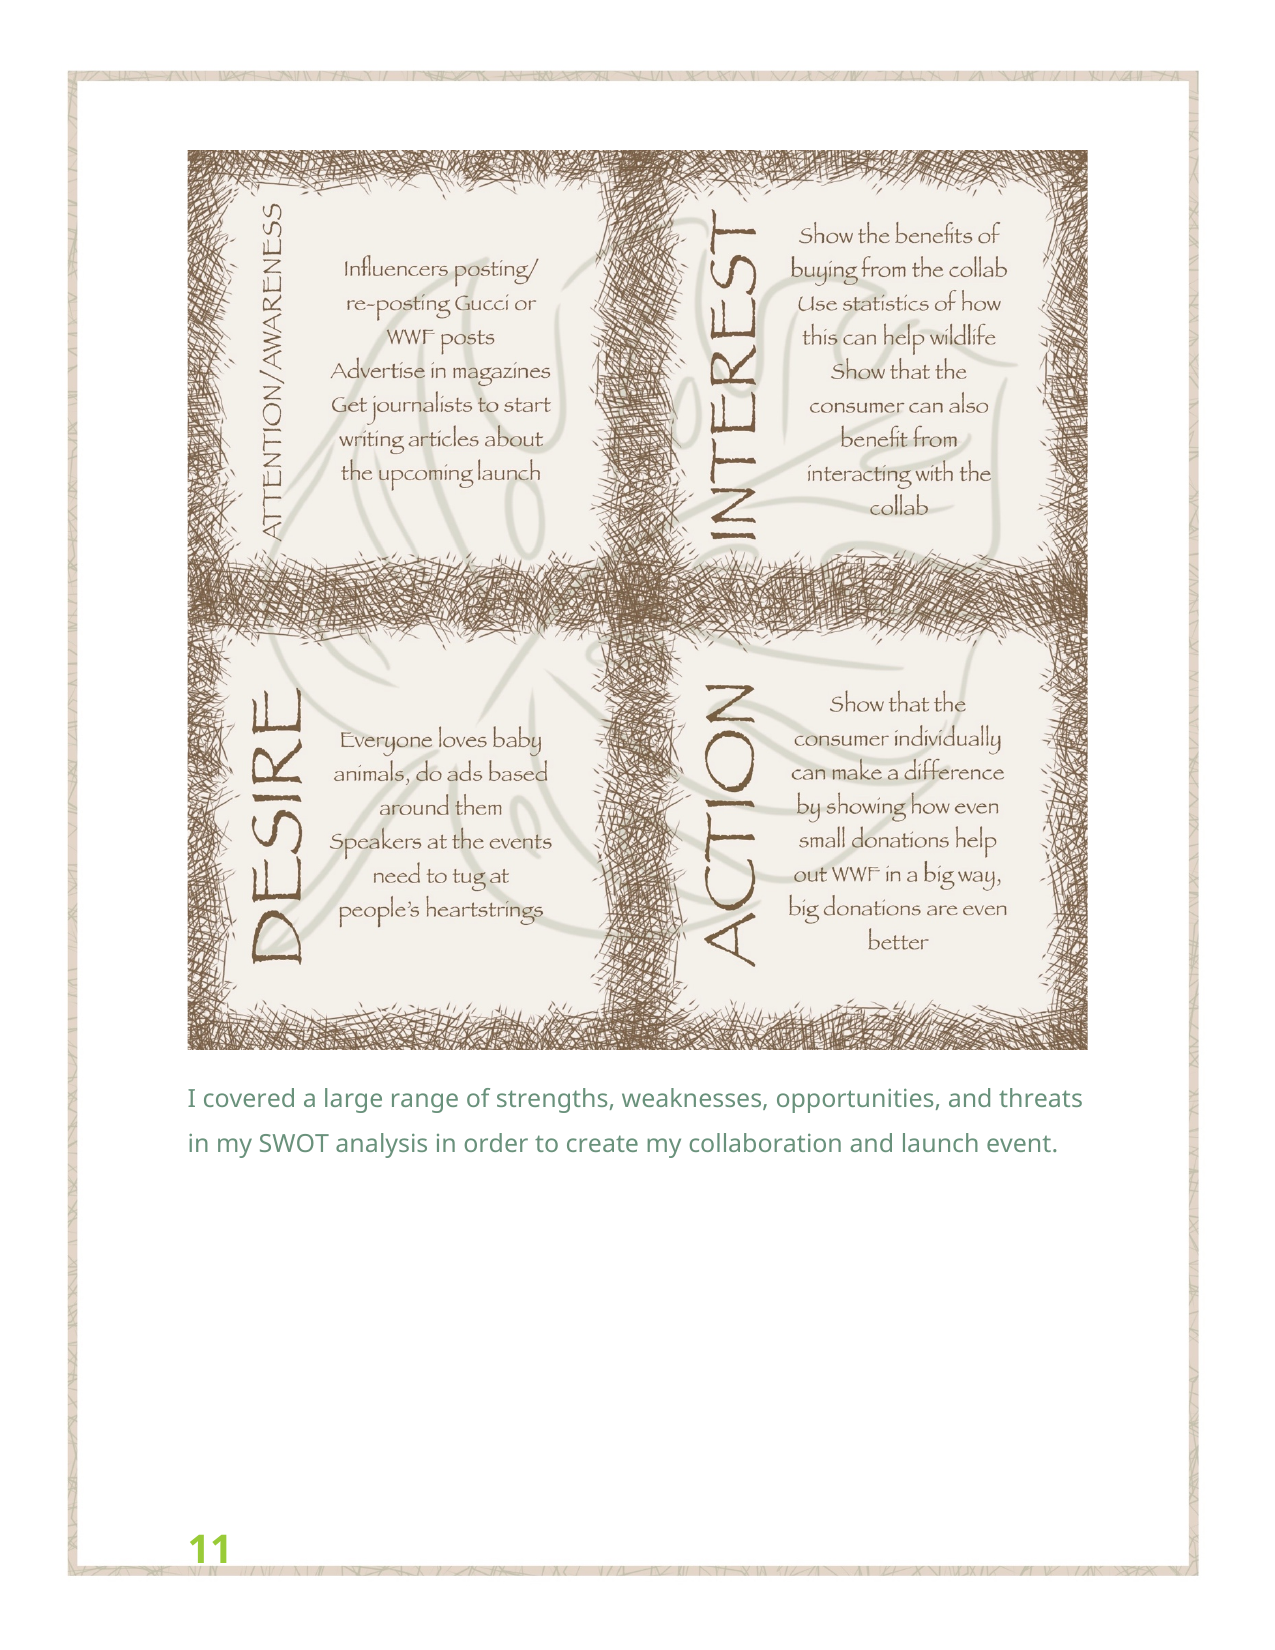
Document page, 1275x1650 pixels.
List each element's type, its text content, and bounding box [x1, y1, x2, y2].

text I covered a large range of strengths, weaknesses, opportunities, and threats in my SWOT analysis in order to create my collaboration and launch event. [187, 1081, 1087, 1159]
picture [0, 0, 1271, 1648]
